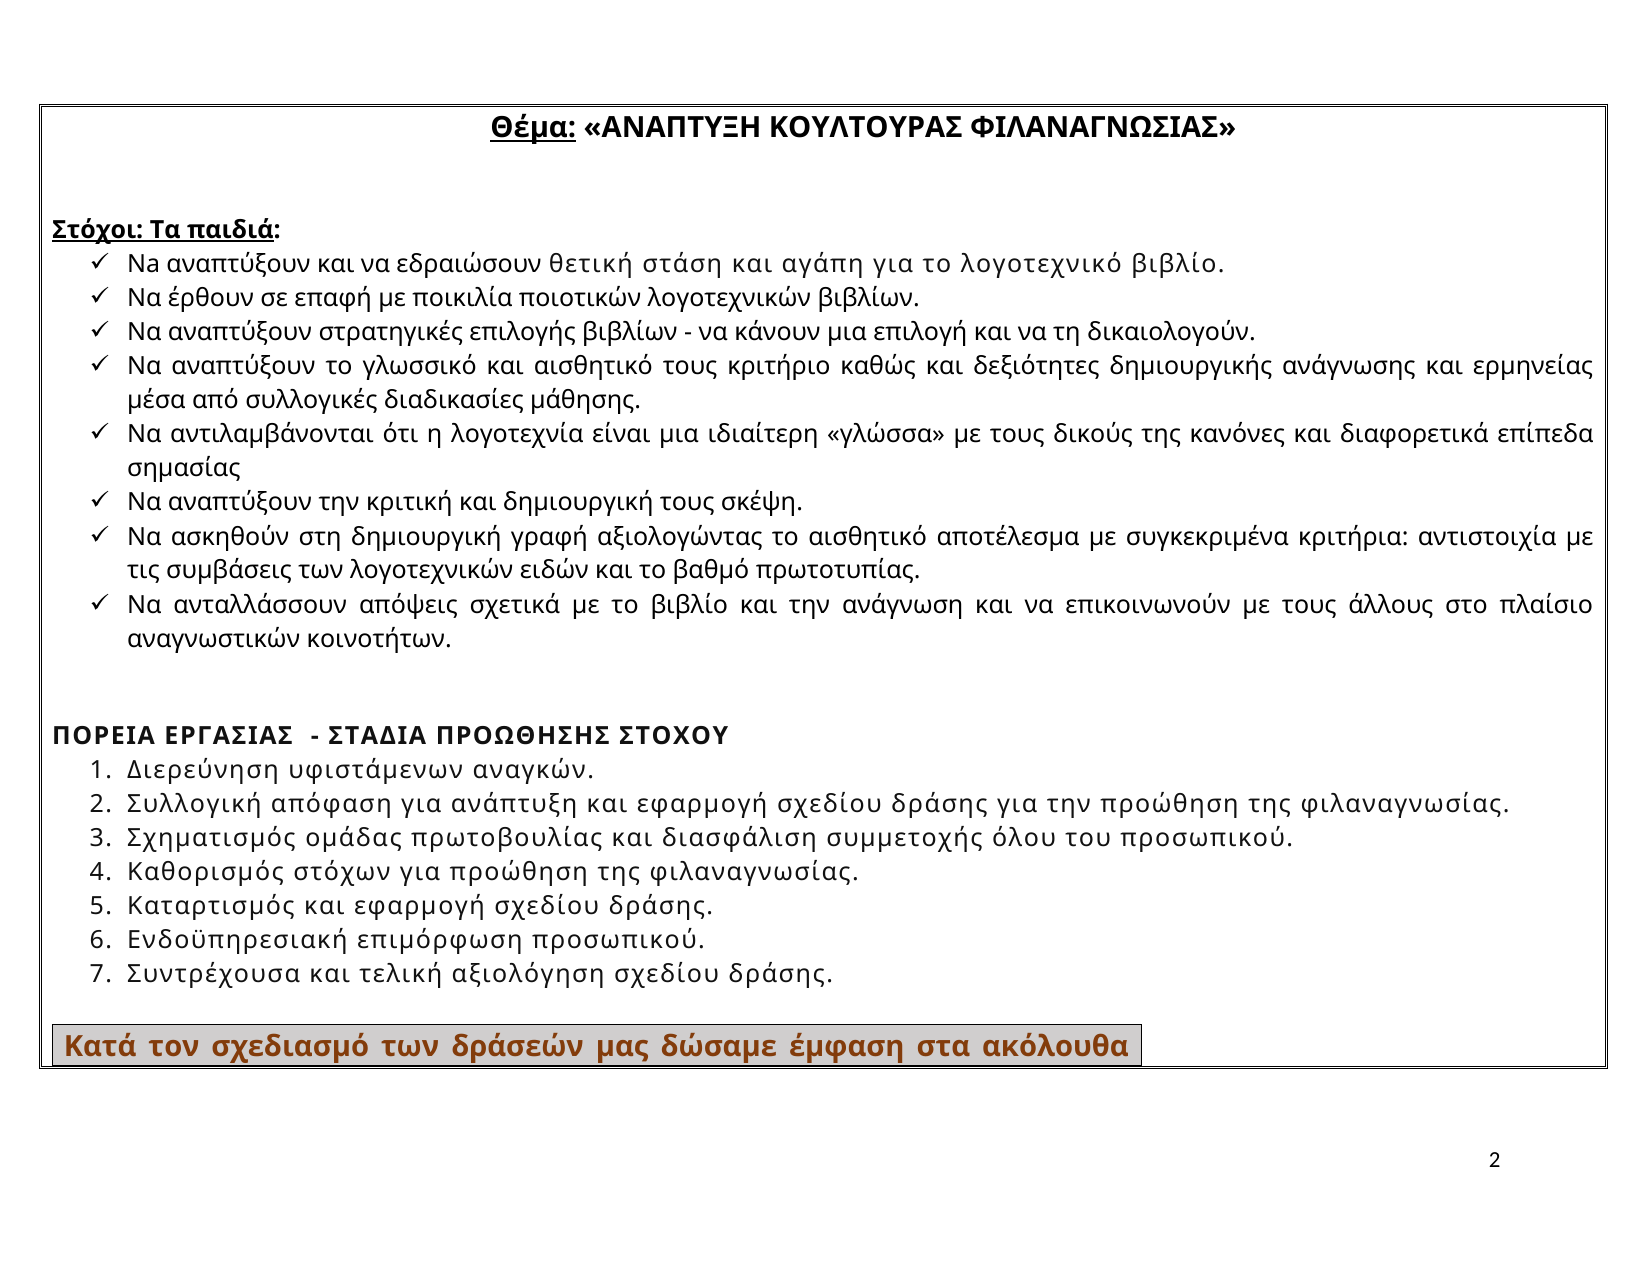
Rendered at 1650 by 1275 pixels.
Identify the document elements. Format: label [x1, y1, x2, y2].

table_header [42, 107, 1605, 1066]
